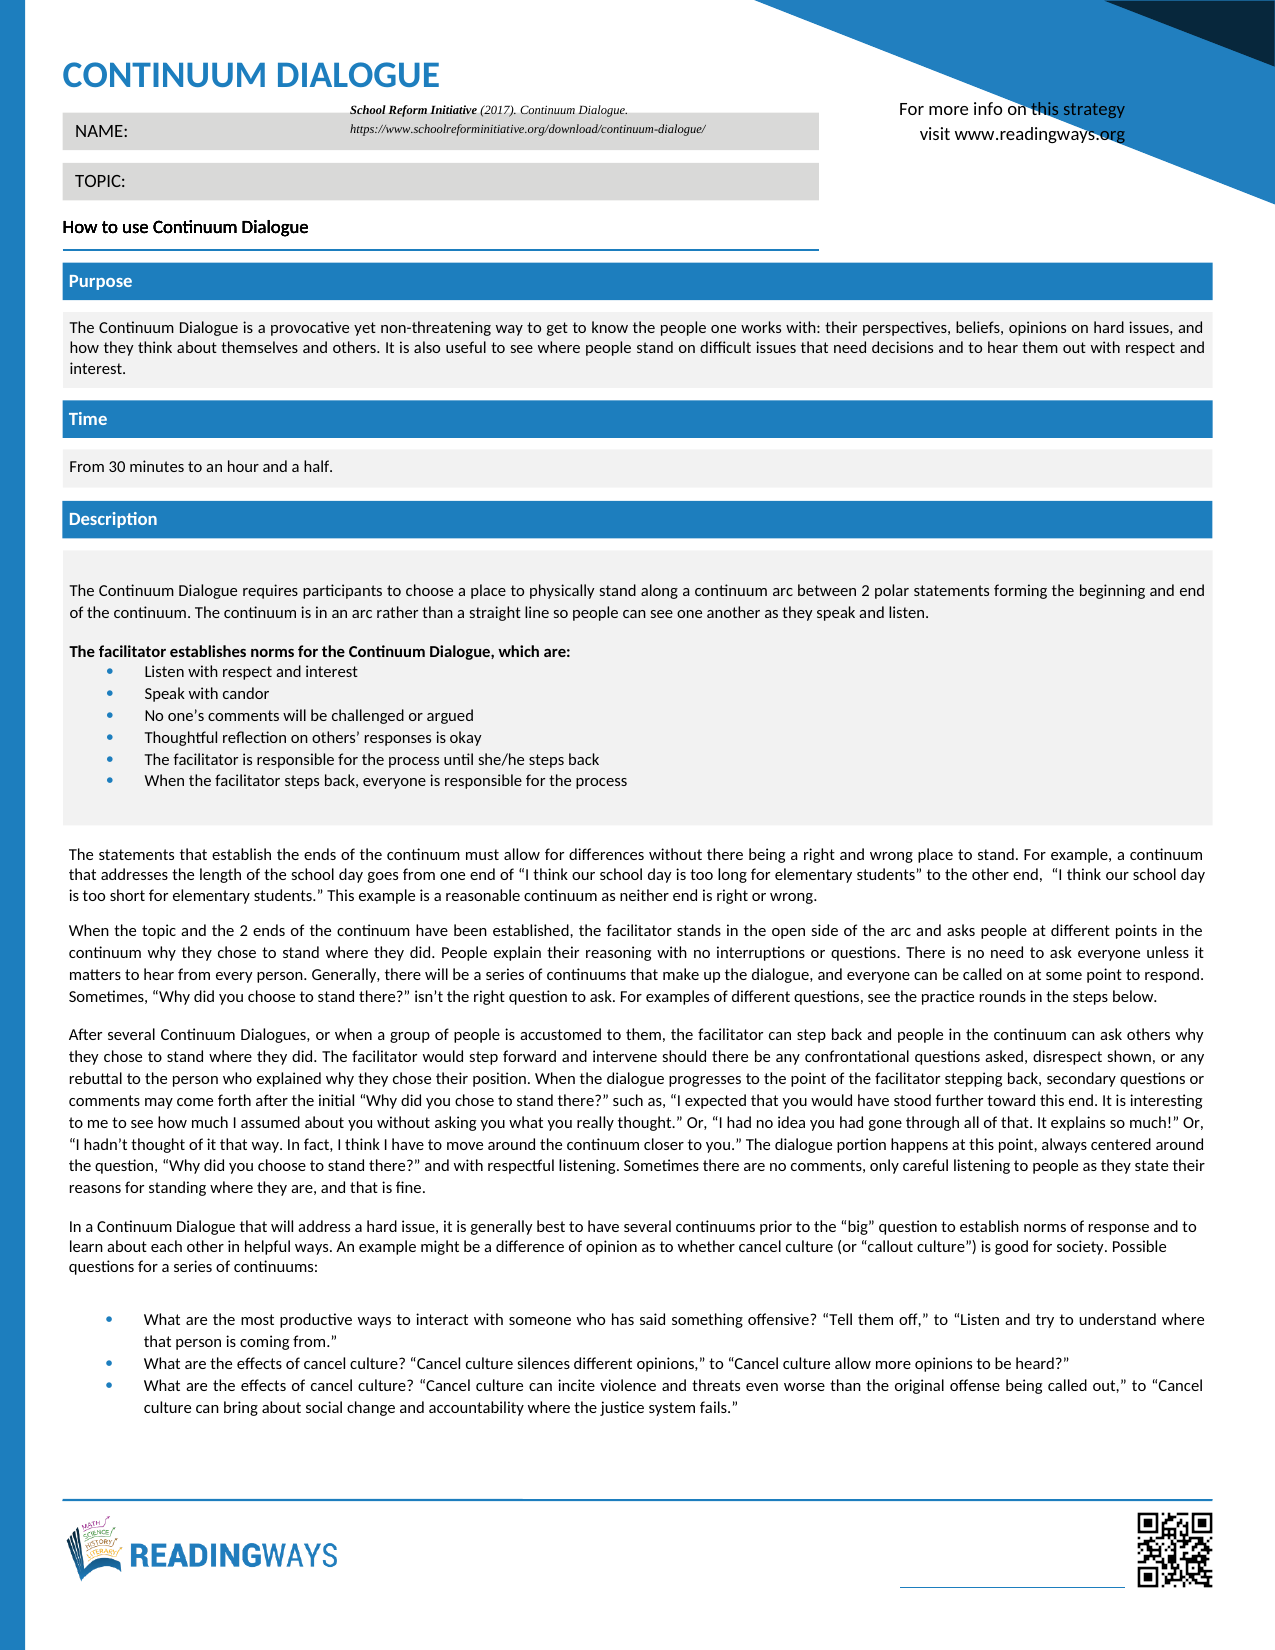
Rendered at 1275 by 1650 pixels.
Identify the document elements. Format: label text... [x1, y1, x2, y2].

picture [62, 1509, 341, 1588]
title CONTINUUM DIALOGUE [62, 62, 1212, 94]
picture [1137, 1512, 1213, 1588]
